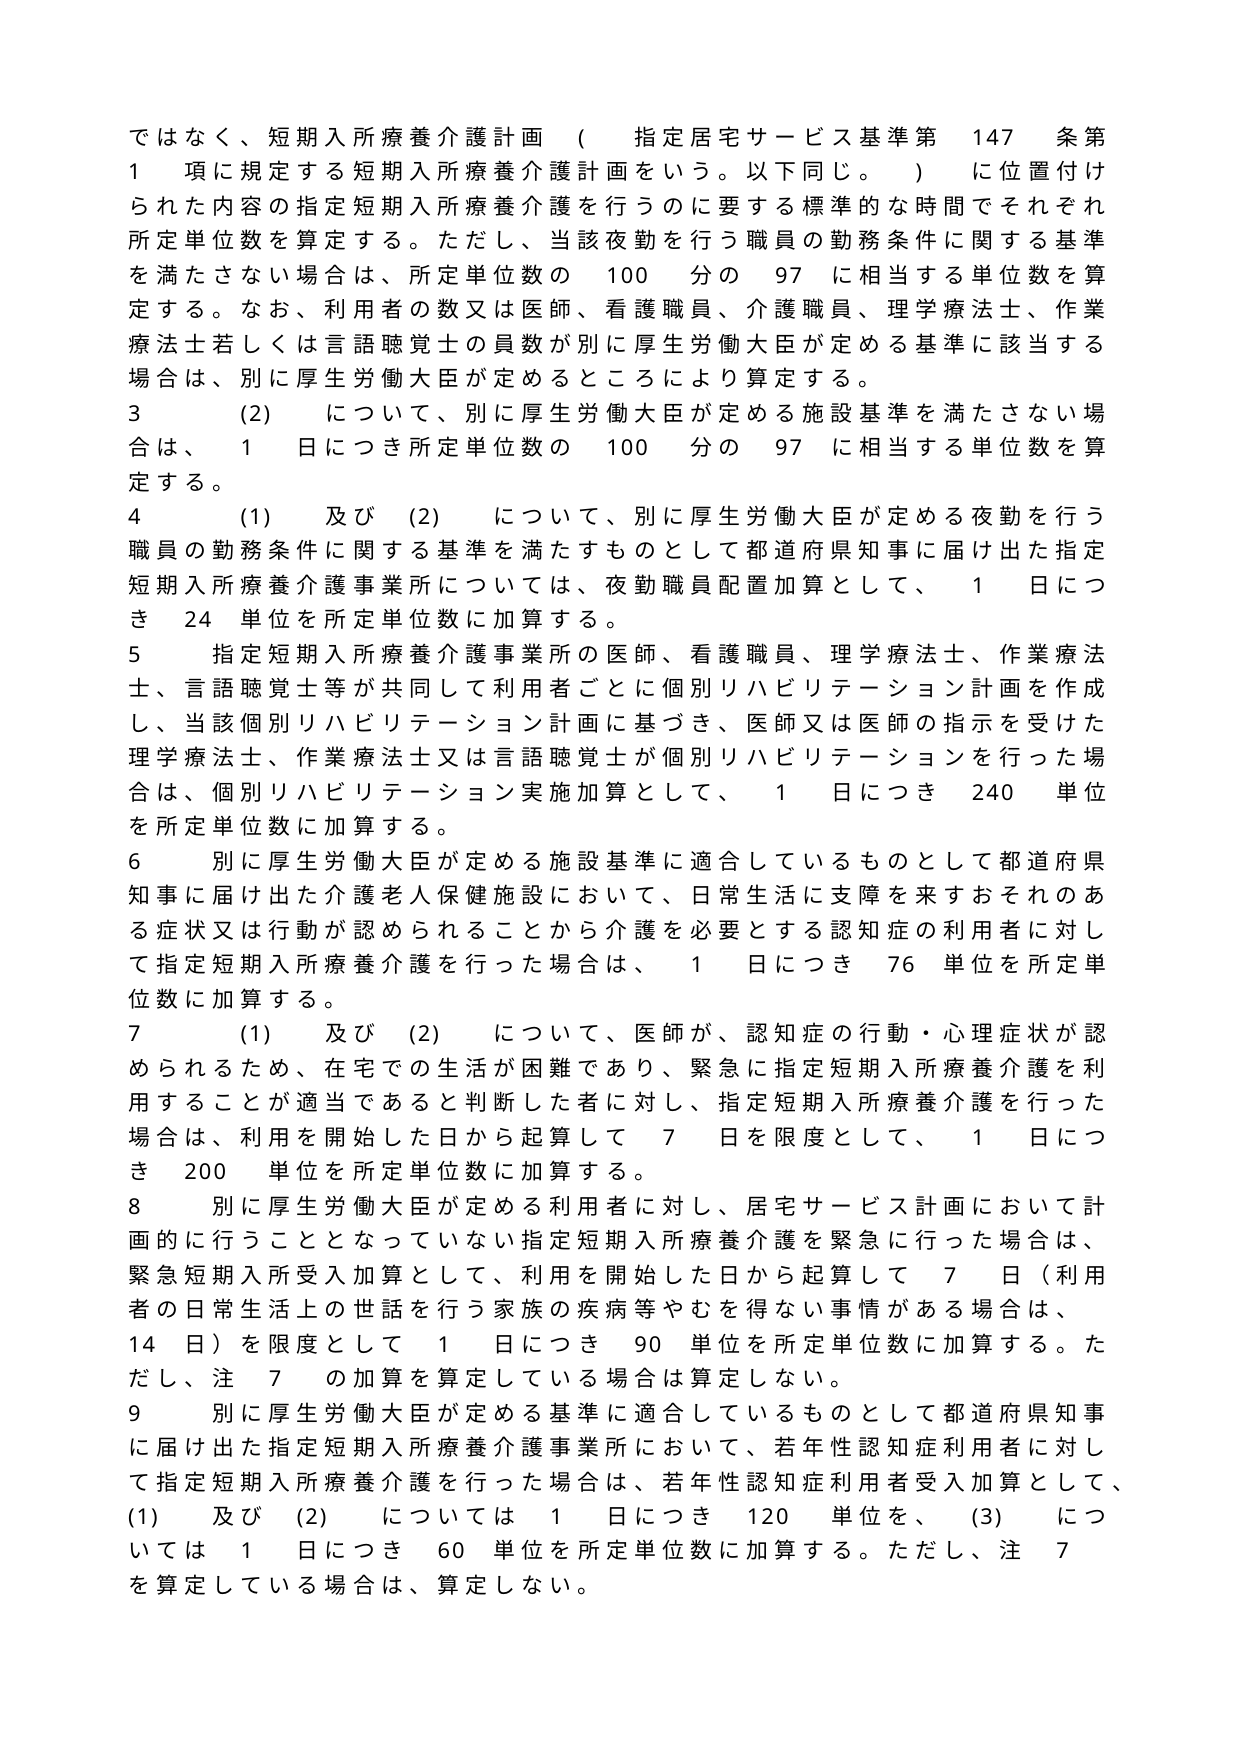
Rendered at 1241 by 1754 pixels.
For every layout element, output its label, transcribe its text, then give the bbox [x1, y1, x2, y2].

text 3 (2)について、別に厚生労働大臣が定める施設基準を満たさない場合は、1日につき所定単位数の100分の97に相当する単位数を算定する。 [104, 394, 1112, 498]
text 7 (1)及び(2)について、医師が、認知症の行動・心理症状が認められるため、在宅での生活が困難であり、緊急に指定短期入所療養介護を利用することが適当であると判断した者に対し、指定短期入所療養介護を行った場合は、利用を開始した日から起算して7日を限度として、1日につき200単位を所定単位数に加算する。 [104, 1015, 1112, 1187]
text 4 (1)及び(2)について、別に厚生労働大臣が定める夜勤を行う職員の勤務条件に関する基準を満たすものとして都道府県知事に届け出た指定短期入所療養介護事業所については、夜勤職員配置加算として、1日につき24単位を所定単位数に加算する。 [104, 498, 1112, 636]
text 9 別に厚生労働大臣が定める基準に適合しているものとして都道府県知事に届け出た指定短期入所療養介護事業所において、若年性認知症利用者に対して指定短期入所療養介護を行った場合は、若年性認知症利用者受入加算として、(1)及び(2)については1日につき120単位を、(3)については1日につき60単位を所定単位数に加算する。ただし、注7を算定している場合は、算定しない。 [104, 1394, 1112, 1601]
text 6 別に厚生労働大臣が定める施設基準に適合しているものとして都道府県知事に届け出た介護老人保健施設において、日常生活に支障を来すおそれのある症状又は行動が認められることから介護を必要とする認知症の利用者に対して指定短期入所療養介護を行った場合は、1日につき76単位を所定単位数に加算する。 [104, 842, 1112, 1015]
text 8 別に厚生労働大臣が定める利用者に対し、居宅サービス計画において計画的に行うこととなっていない指定短期入所療養介護を緊急に行った場合は、緊急短期入所受入加算として、利用を開始した日から起算して7日（利用者の日常生活上の世話を行う家族の疾病等やむを得ない事情がある場合は、14日）を限度として1日につき90単位を所定単位数に加算する。ただし、注7の加算を算定している場合は算定しない。 [104, 1187, 1112, 1394]
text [104, 118, 1112, 394]
text 5 指定短期入所療養介護事業所の医師、看護職員、理学療法士、作業療法士、言語聴覚士等が共同して利用者ごとに個別リハビリテーション計画を作成し、当該個別リハビリテーション計画に基づき、医師又は医師の指示を受けた理学療法士、作業療法士又は言語聴覚士が個別リハビリテーションを行った場合は、個別リハビリテーション実施加算として、1日につき240単位を所定単位数に加算する。 [104, 636, 1112, 842]
